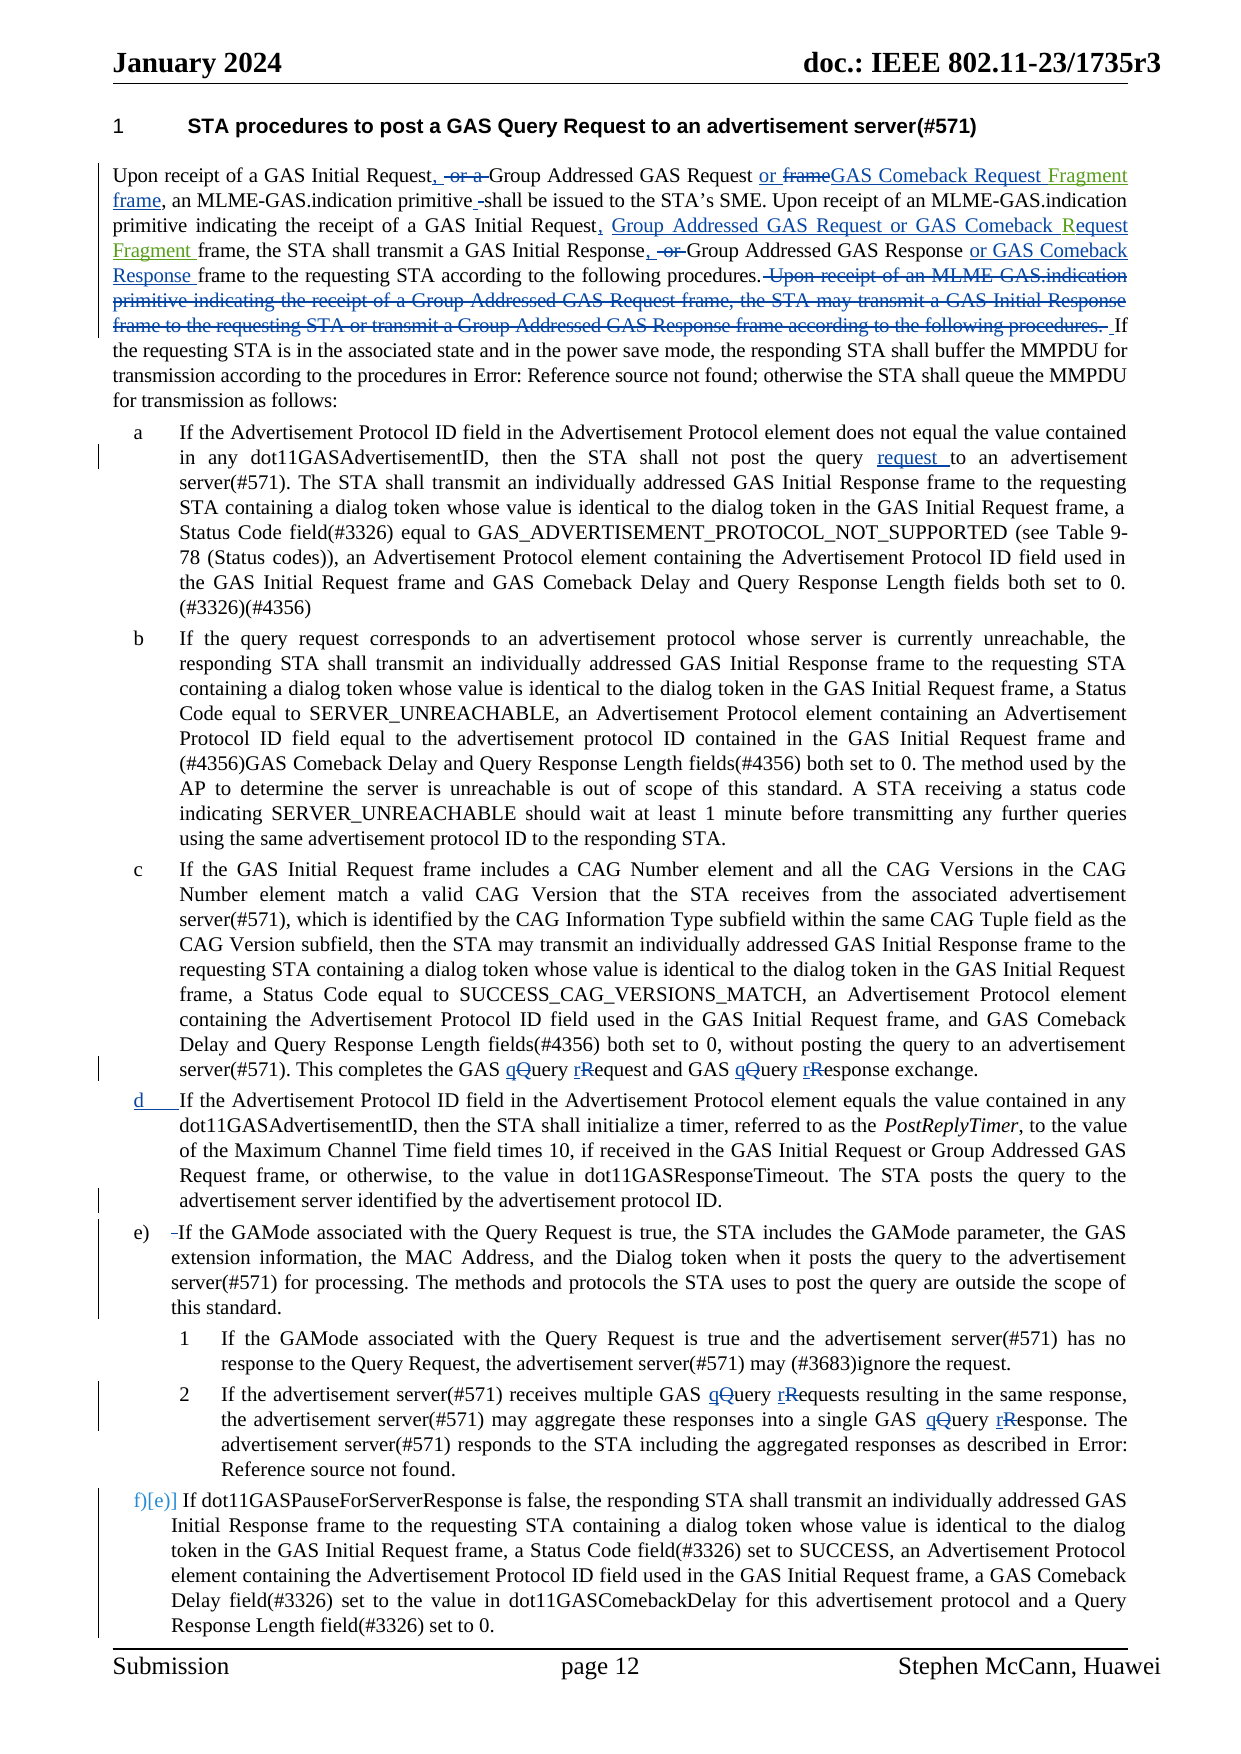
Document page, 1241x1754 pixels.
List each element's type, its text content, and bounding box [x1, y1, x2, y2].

list STA procedures to post a GAS Query Request to an advertisement server(#571) [112, 112, 1128, 137]
list If the GAMode associated with the Query Request is true and the advertisement server(#571) has no response to the Query Request, the advertisement server(#571) may (#3683)ignore the request. [179, 1325, 1128, 1375]
list If dot11GASPauseForServerResponse is false, the responding STA shall transmit an individually addressed GAS Initial Response frame to the requesting STA containing a dialog token whose value is identical to the dialog token in the GAS Initial Request frame, a Status Code field(#3326) set to SUCCESS, an Advertisement Protocol element containing the Advertisement Protocol ID field used in the GAS Initial Request frame, a GAS Comeback Delay field(#3326) set to the value in dot11GASComebackDelay for this advertisement protocol and a Query Response Length field(#3326) set to 0. [133, 1487, 1128, 1637]
list If the advertisement server(#571) receives multiple GAS uery equests resulting in the same response, the advertisement server(#571) may aggregate these responses into a single GAS uery esponse. The advertisement server(#571) responds to the STA including the aggregated responses as described in 11.22.3.2.5 (Group addressed GAS procedures). [179, 1381, 1128, 1481]
list If the GAS Initial Request frame includes a CAG Number element and all the CAG Versions in the CAG Number element match a valid CAG Version that the STA receives from the associated advertisement server(#571), which is identified by the CAG Information Type subfield within the same CAG Tuple field as the CAG Version subfield, then the STA may transmit an individually addressed GAS Initial Response frame to the requesting STA containing a dialog token whose value is identical to the dialog token in the GAS Initial Request frame, a Status Code equal to SUCCESS_CAG_VERSIONS_MATCH, an Advertisement Protocol element containing the Advertisement Protocol ID field used in the GAS Initial Request frame, and GAS Comeback Delay and Query Response Length fields(#4356) both set to 0, without posting the query to an advertisement server(#571). This completes the GAS uery equest and GAS uery esponse exchange. [133, 856, 1128, 1081]
list If the Advertisement Protocol ID field in the Advertisement Protocol element does not equal the value contained in any dot11GASAdvertisementID, then the STA shall not post the query to an advertisement server(#571). The STA shall transmit an individually addressed GAS Initial Response frame to the requesting STA containing a dialog token whose value is identical to the dialog token in the GAS Initial Request frame, a Status Code field(#3326) equal to GAS_ADVERTISEMENT_PROTOCOL_NOT_SUPPORTED (see Table 9-78 (Status codes)), an Advertisement Protocol element containing the Advertisement Protocol ID field used in the GAS Initial Request frame and GAS Comeback Delay and Query Response Length fields both set to 0.(#3326)(#4356) [133, 419, 1128, 619]
text Upon receipt of a GAS Initial RequestGroup Addressed GAS Request , an MLME-GAS.indication primitiveshall be issued to the STA’s SME. Upon receipt of an MLME-GAS.indication primitive indicating the receipt of a GAS Initial Request frame, the STA shall transmit a GAS Initial ResponseGroup Addressed GAS Response frame to the requesting STA according to the following procedures.If the requesting STA is in the associated state and in the power save mode, the responding STA shall buffer the MMPDU for transmission according to the procedures in 11.2.3 (Power management in a non-DMG infrastructure network); otherwise the STA shall queue the MMPDU for transmission as follows: [112, 162, 1128, 412]
list If the GAMode associated with the Query Request is true, the STA includes the GAMode parameter, the GAS extension information, the MAC Address, and the Dialog token when it posts the query to the advertisement server(#571) for processing. The methods and protocols the STA uses to post the query are outside the scope of this standard. [133, 1219, 1128, 1319]
list If the query request corresponds to an advertisement protocol whose server is currently unreachable, the responding STA shall transmit an individually addressed GAS Initial Response frame to the requesting STA containing a dialog token whose value is identical to the dialog token in the GAS Initial Request frame, a Status Code equal to SERVER_UNREACHABLE, an Advertisement Protocol element containing an Advertisement Protocol ID field equal to the advertisement protocol ID contained in the GAS Initial Request frame and (#4356)GAS Comeback Delay and Query Response Length fields(#4356) both set to 0. The method used by the AP to determine the server is unreachable is out of scope of this standard. A STA receiving a status code indicating SERVER_UNREACHABLE should wait at least 1 minute before transmitting any further queries using the same advertisement protocol ID to the responding STA. [133, 625, 1128, 850]
list If the Advertisement Protocol ID field in the Advertisement Protocol element equals the value contained in any dot11GASAdvertisementID, then the STA shall initialize a timer, referred to as the PostReplyTimer, to the value of the Maximum Channel Time field times 10, if received in the GAS Initial Request or Group Addressed GAS Request frame, or otherwise, to the value in dot11GASResponseTimeout. The STA posts the query to the advertisement server identified by the advertisement protocol ID. [133, 1087, 1128, 1212]
